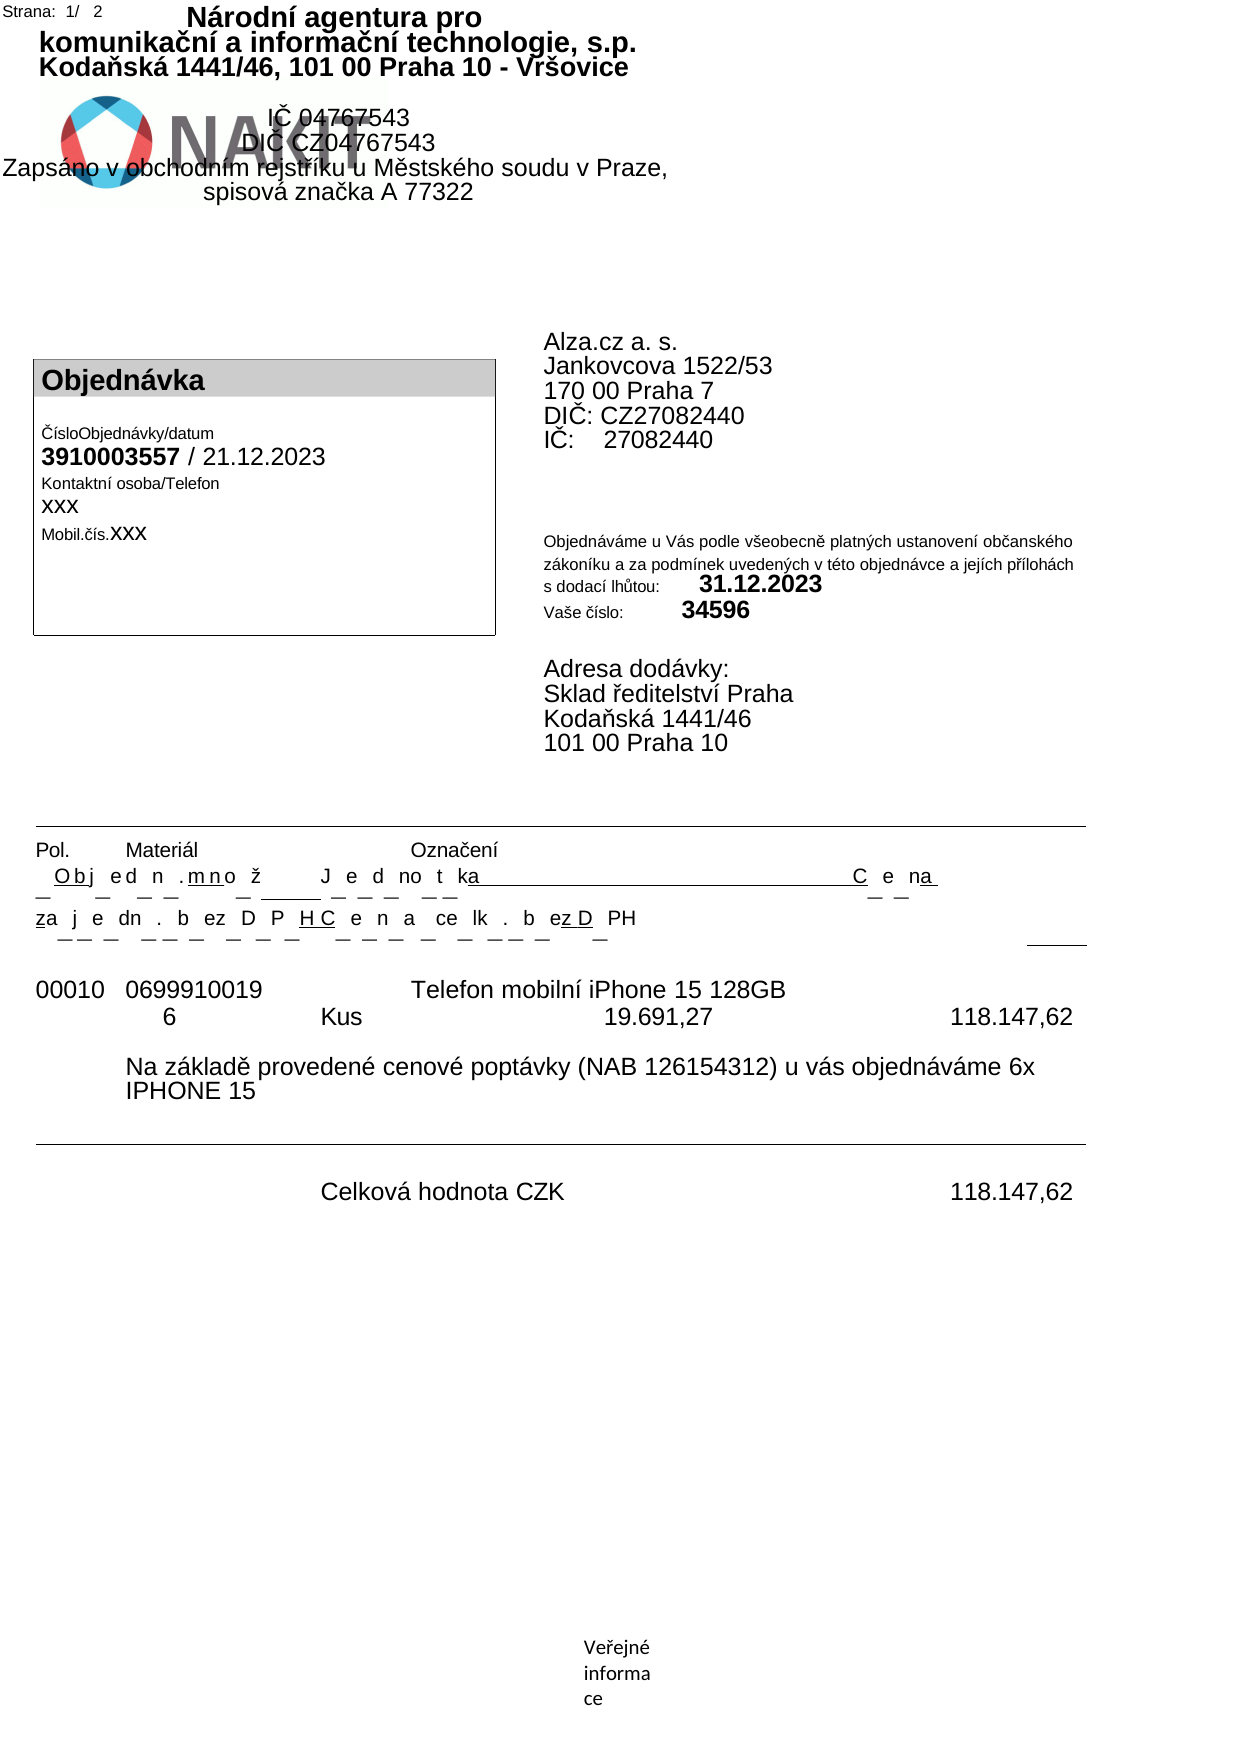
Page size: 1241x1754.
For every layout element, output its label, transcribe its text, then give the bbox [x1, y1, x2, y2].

text 6 Kus 19.691,27 118.147,62 [162, 1004, 1123, 1031]
text Vaše číslo: 34596 [543, 597, 1123, 624]
text _Obj_ed_n_.mno_ž J_e_d_no_t_ka C_e_na za_j_e_dn_._b_ez_D_P_H C_e_n_a _ce_lk_._b_ez D_PH [35, 863, 1123, 946]
text Na základě provedené cenové poptávky (NAB 126154312) u vás objednáváme 6x IPHONE 15 [125, 1055, 1123, 1105]
picture [385, 185, 390, 193]
text s dodací lhůtou: 31.12.2023 [543, 574, 1123, 597]
picture [41, 77, 390, 208]
text Adresa dodávky: Sklad ředitelství Praha Kodaňská 1441/46 101 00 Praha 10 [543, 658, 794, 757]
text Celková hodnota CZK 118.147,62 [320, 1177, 1123, 1206]
text DIČ: CZ27082440 IČ: 27082440 [543, 404, 746, 454]
text Pol. Materiál Označení [35, 838, 1123, 862]
text Alza.cz a. s. Jankovcova 1522/53 170 00 Praha 7 [543, 330, 808, 404]
text 00010 0699910019 Telefon mobilní iPhone 15 128GB [35, 977, 1123, 1004]
text Objednáváme u Vás podle všeobecně platných ustanovení občanského zákoníku a za podmínek uvedených v této objednávce a jejích přílohách [543, 528, 1123, 574]
